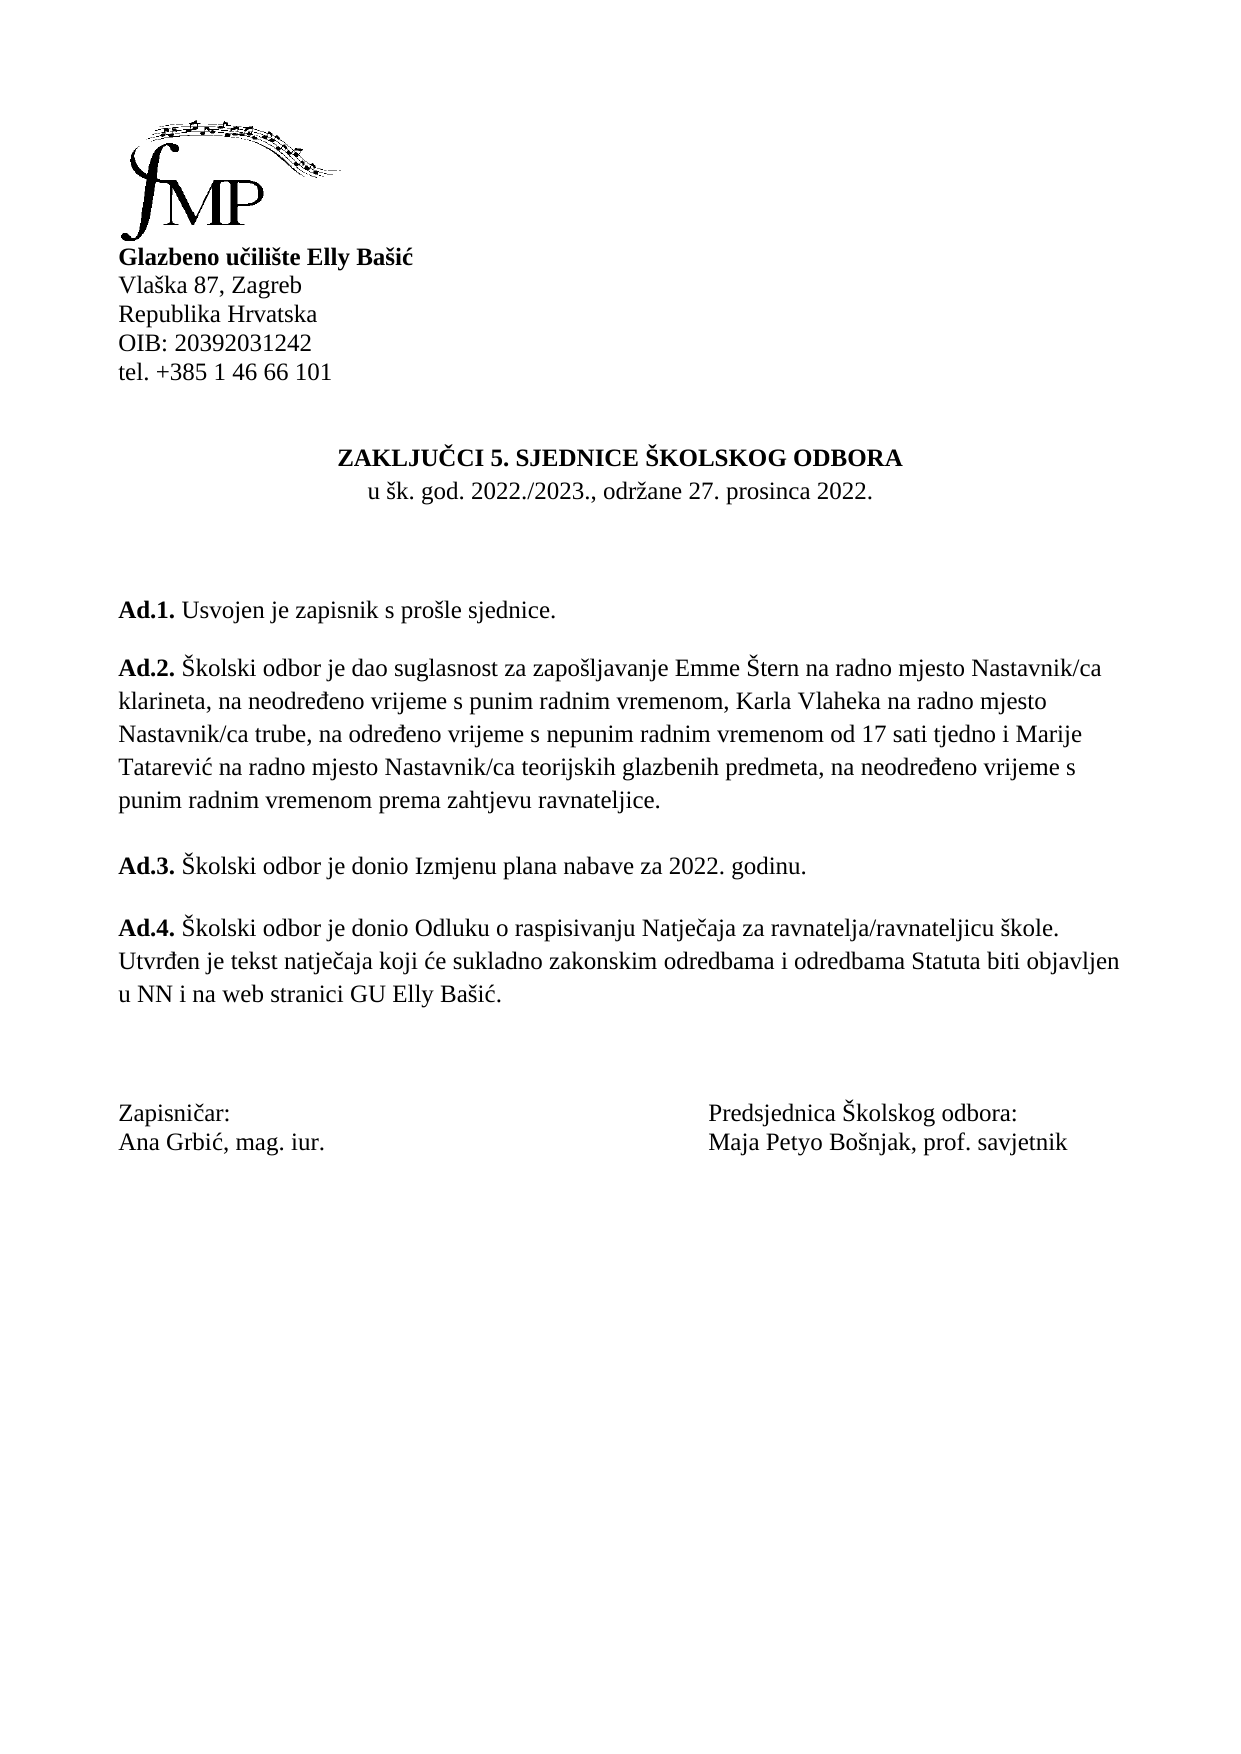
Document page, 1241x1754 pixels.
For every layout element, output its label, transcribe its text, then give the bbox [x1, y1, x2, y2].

picture [118, 118, 344, 242]
text Vlaška 87, Zagreb [118, 271, 1122, 299]
text Ad.1. Usvojen je zapisnik s prošle sjednice. [118, 595, 1122, 624]
text Zapisničar: Predsjednica Školskog odbora: [118, 1098, 1122, 1127]
text Republika Hrvatska [118, 299, 1122, 328]
text tel. +385 1 46 66 101 [118, 357, 1122, 386]
text Ana Grbić, mag. iur. Maja Petyo Bošnjak, prof. savjetnik [118, 1127, 1122, 1156]
text Glazbeno učilište Elly Bašić [118, 242, 1122, 271]
text Utvrđen je tekst natječaja koji će sukladno zakonskim odredbama i odredbama Statuta biti objavljen u NN i na web stranici GU Elly Bašić. [118, 946, 1122, 1008]
text Ad.2. Školski odbor je dao suglasnost za zapošljavanje Emme Štern na radno mjesto Nastavnik/ca klarineta, na neodređeno vrijeme s punim radnim vremenom, Karla Vlaheka na radno mjesto Nastavnik/ca trube, na određeno vrijeme s nepunim radnim vremenom od 17 sati tjedno i Marije Tatarević na radno mjesto Nastavnik/ca teorijskih glazbenih predmeta, na neodređeno vrijeme s punim radnim vremenom prema zahtjevu ravnateljice. [118, 653, 1122, 814]
text OIB: 20392031242 [118, 328, 1122, 357]
text ZAKLJUČCI 5. SJEDNICE ŠKOLSKOG ODBORA [118, 443, 1122, 472]
text u šk. god. 2022./2023., održane 27. prosinca 2022. [118, 476, 1122, 505]
text Ad.4. Školski odbor je donio Odluku o raspisivanju Natječaja za ravnatelja/ravnateljicu škole. [118, 913, 1122, 942]
text Ad.3. Školski odbor je donio Izmjenu plana nabave za 2022. godinu. [118, 851, 1122, 880]
